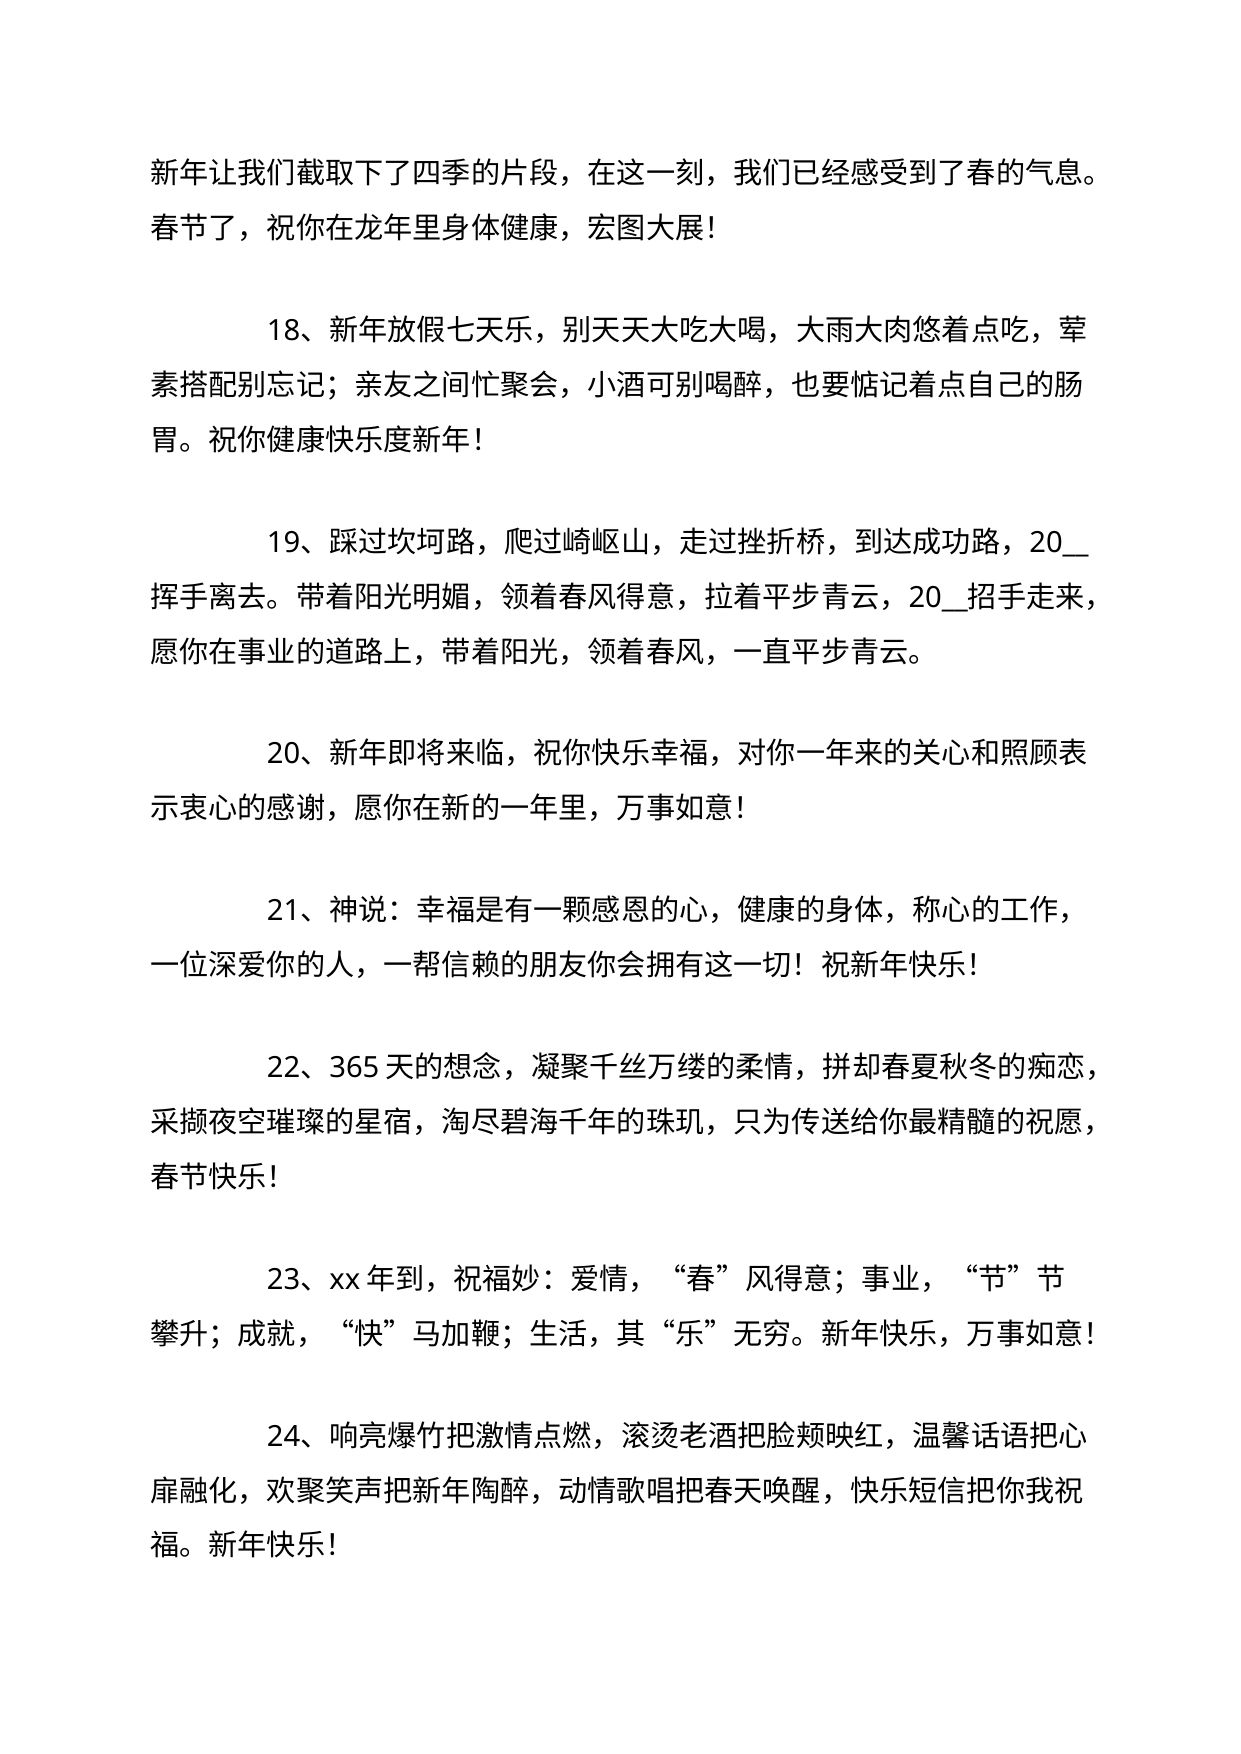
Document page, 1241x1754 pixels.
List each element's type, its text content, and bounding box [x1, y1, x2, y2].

text 20、新年即将来临，祝你快乐幸福，对你一年来的关心和照顾表示衷心的感谢，愿你在新的一年里，万事如意！ [150, 730, 1090, 827]
text 18、新年放假七天乐，别天天大吃大喝，大雨大肉悠着点吃，荤素搭配别忘记；亲友之间忙聚会，小酒可别喝醉，也要惦记着点自己的肠胃。祝你健康快乐度新年！ [150, 307, 1090, 459]
text 22、365天的想念，凝聚千丝万缕的柔情，拼却春夏秋冬的痴恋，采撷夜空璀璨的星宿，淘尽碧海千年的珠玑，只为传送给你最精髓的祝愿，春节快乐！ [150, 1044, 1090, 1196]
text 21、神说：幸福是有一颗感恩的心，健康的身体，称心的工作，一位深爱你的人，一帮信赖的朋友你会拥有这一切！祝新年快乐！ [150, 887, 1090, 984]
text 24、响亮爆竹把激情点燃，滚烫老酒把脸颊映红，温馨话语把心扉融化，欢聚笑声把新年陶醉，动情歌唱把春天唤醒，快乐短信把你我祝福。新年快乐！ [150, 1412, 1090, 1564]
text 19、踩过坎坷路，爬过崎岖山，走过挫折桥，到达成功路，20__挥手离去。带着阳光明媚，领着春风得意，拉着平步青云，20__招手走来，愿你在事业的道路上，带着阳光，领着春风，一直平步青云。 [150, 518, 1090, 671]
text 23、xx年到，祝福妙：爱情，“春”风得意；事业，“节”节攀升；成就，“快”马加鞭；生活，其“乐”无穷。新年快乐，万事如意！ [150, 1255, 1090, 1353]
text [150, 150, 1090, 247]
